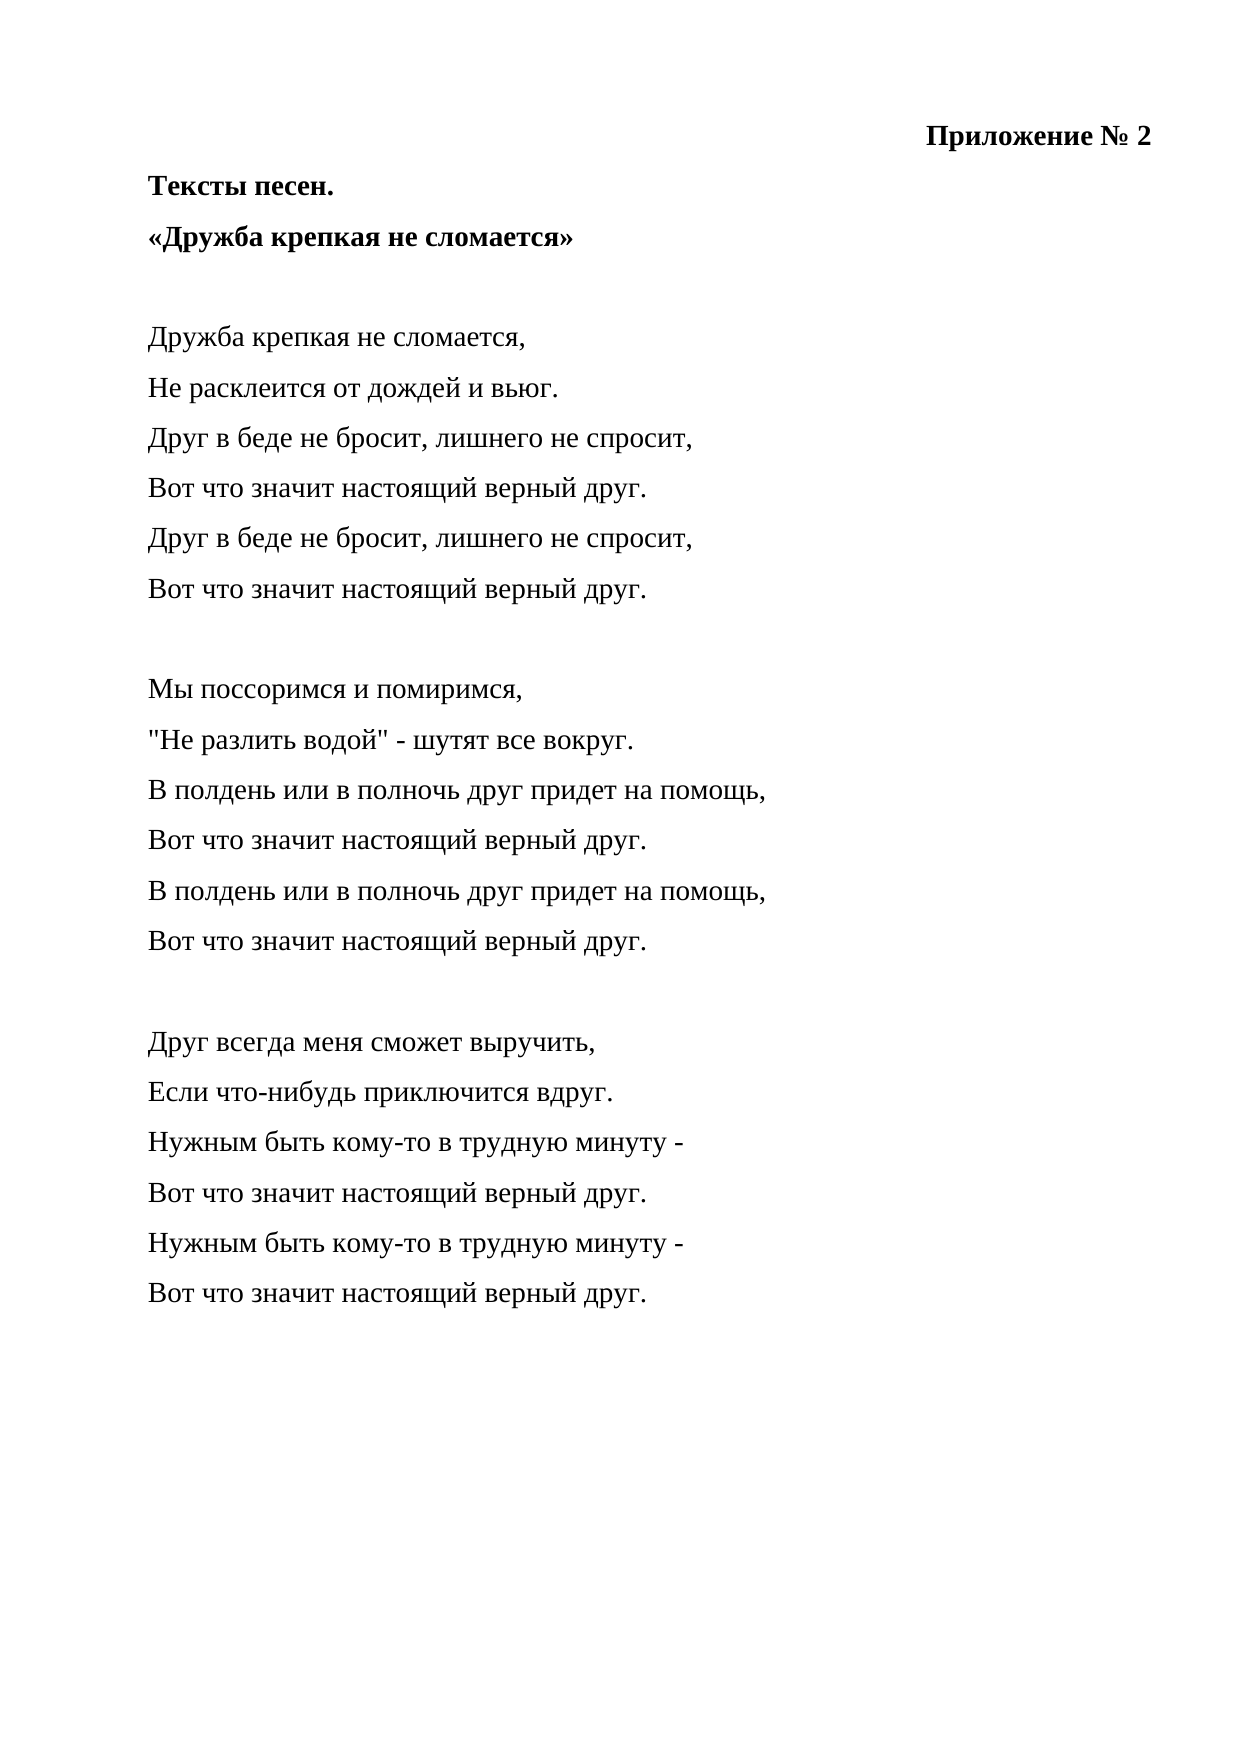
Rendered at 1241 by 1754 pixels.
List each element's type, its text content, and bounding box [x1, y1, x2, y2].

text Приложение № 2 [148, 118, 1152, 152]
text Нужным быть кому-то в трудную минуту - [148, 1225, 1152, 1258]
text Нужным быть кому-то в трудную минуту - [148, 1124, 1152, 1158]
text Вот что значит настоящий верный друг. [148, 822, 1152, 856]
text Друг в беде не бросит, лишнего не спросит, [148, 420, 1152, 453]
text Друг в беде не бросит, лишнего не спросит, [148, 521, 1152, 554]
text В полдень или в полночь друг придет на помощь, [148, 873, 1152, 906]
text Дружба крепкая не сломается, [148, 319, 1152, 353]
text Вот что значит настоящий верный друг. [148, 571, 1152, 604]
text «Дружба крепкая не сломается» [148, 219, 1152, 252]
text Вот что значит настоящий верный друг. [148, 470, 1152, 504]
text Если что-нибудь приключится вдруг. [148, 1074, 1152, 1108]
text Тексты песен. [148, 168, 1152, 202]
text В полдень или в полночь друг придет на помощь, [148, 772, 1152, 806]
text Не расклеится от дождей и вьюг. [148, 370, 1152, 403]
text Друг всегда меня сможет выручить, [148, 1024, 1152, 1057]
text "Не разлить водой" - шутят все вокруг. [148, 722, 1152, 755]
text Вот что значит настоящий верный друг. [148, 1275, 1152, 1309]
text Мы поссоримся и помиримся, [148, 672, 1152, 705]
text Вот что значит настоящий верный друг. [148, 923, 1152, 957]
text Вот что значит настоящий верный друг. [148, 1175, 1152, 1208]
